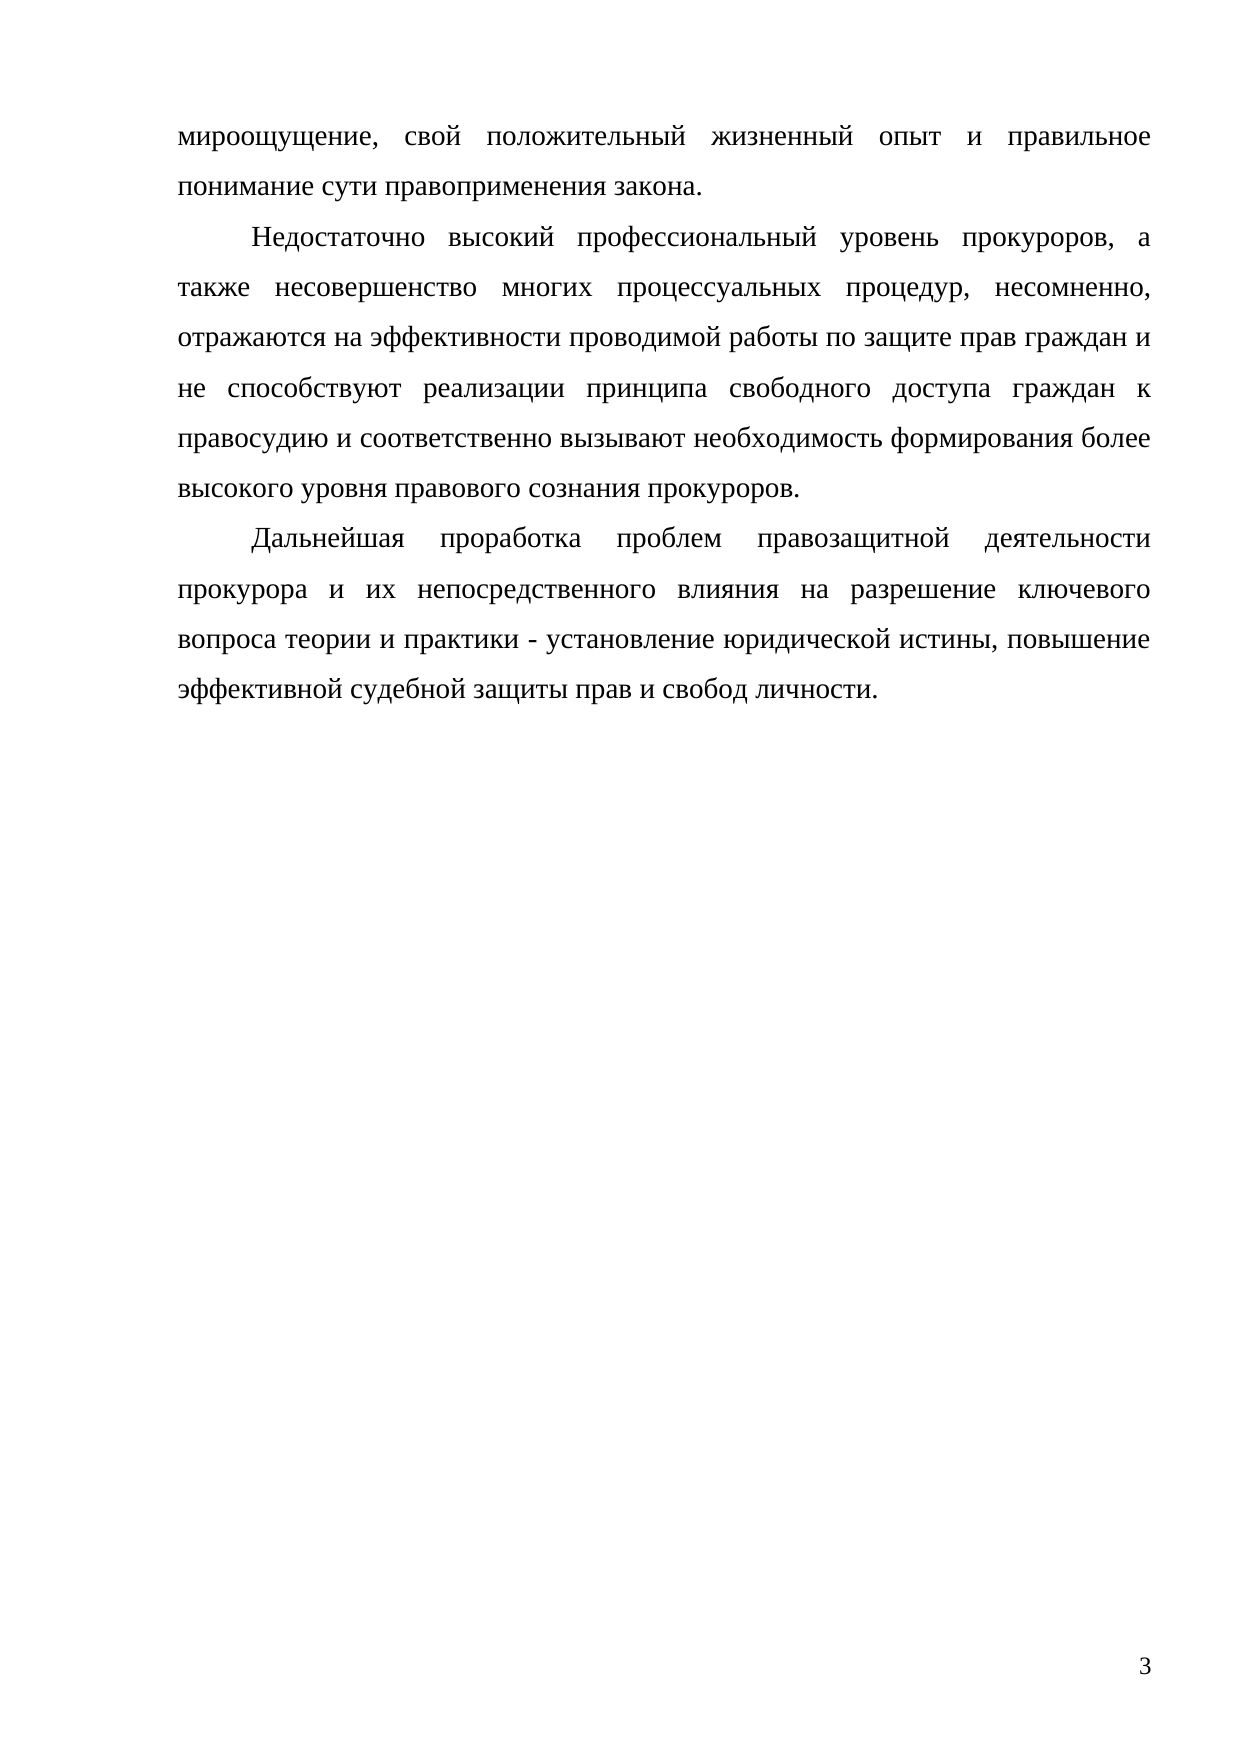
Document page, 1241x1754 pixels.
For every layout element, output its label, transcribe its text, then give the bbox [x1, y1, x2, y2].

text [177, 118, 1152, 202]
text Дальнейшая проработка проблем правозащитной деятельности прокурора и их непосредственного влияния на разрешение ключевого вопроса теории и практики - установление юридической истины, повышение эффективной судебной защиты прав и свобод личности. [177, 521, 1152, 705]
text Недостаточно высокий профессиональный уровень прокуроров, а также несовершенство многих процессуальных процедур, несомненно, отражаются на эффективности проводимой работы по защите прав граждан и не способствуют реализации принципа свободного доступа граждан к правосудию и соответственно вызывают необходимость формирования более высокого уровня правового сознания прокуроров. [177, 219, 1152, 504]
